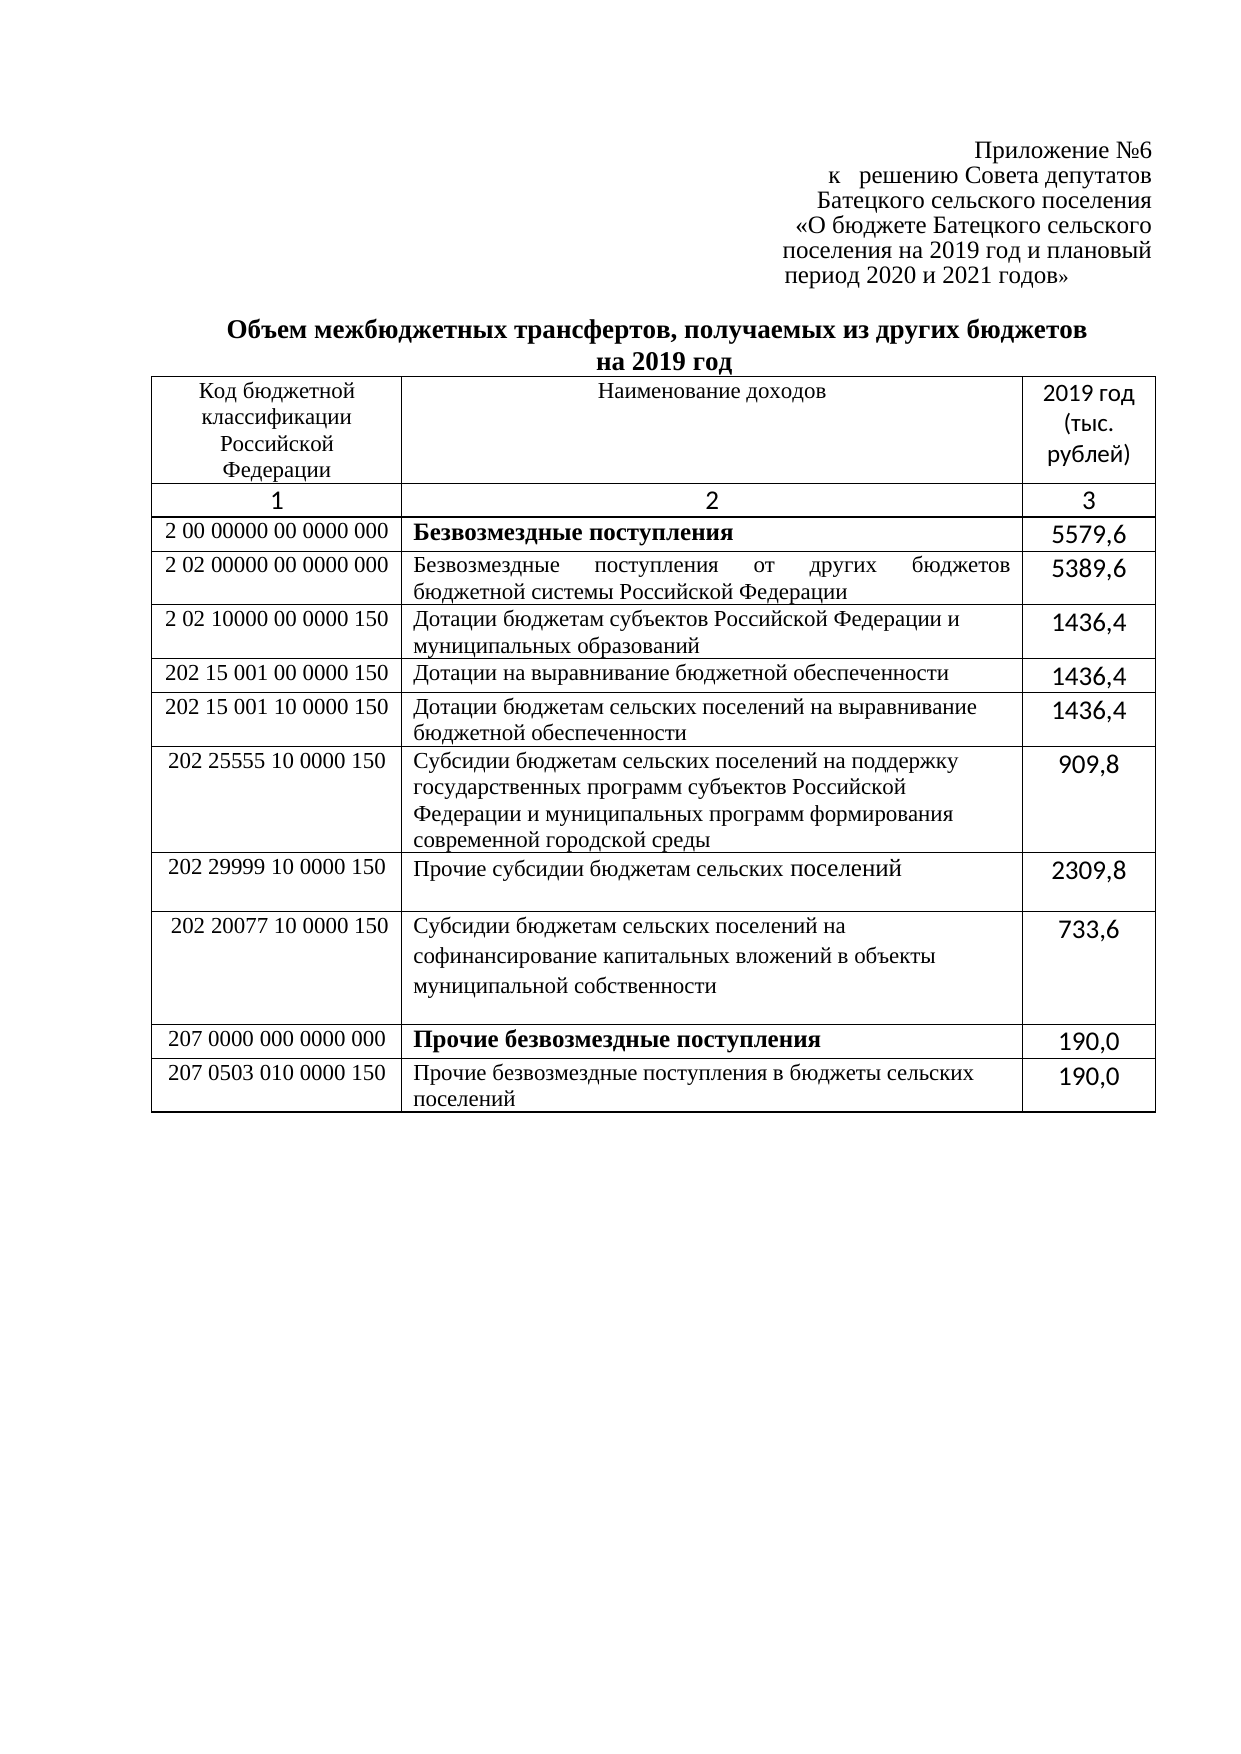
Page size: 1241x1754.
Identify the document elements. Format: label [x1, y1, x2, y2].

table_header [148, 89, 1167, 1674]
